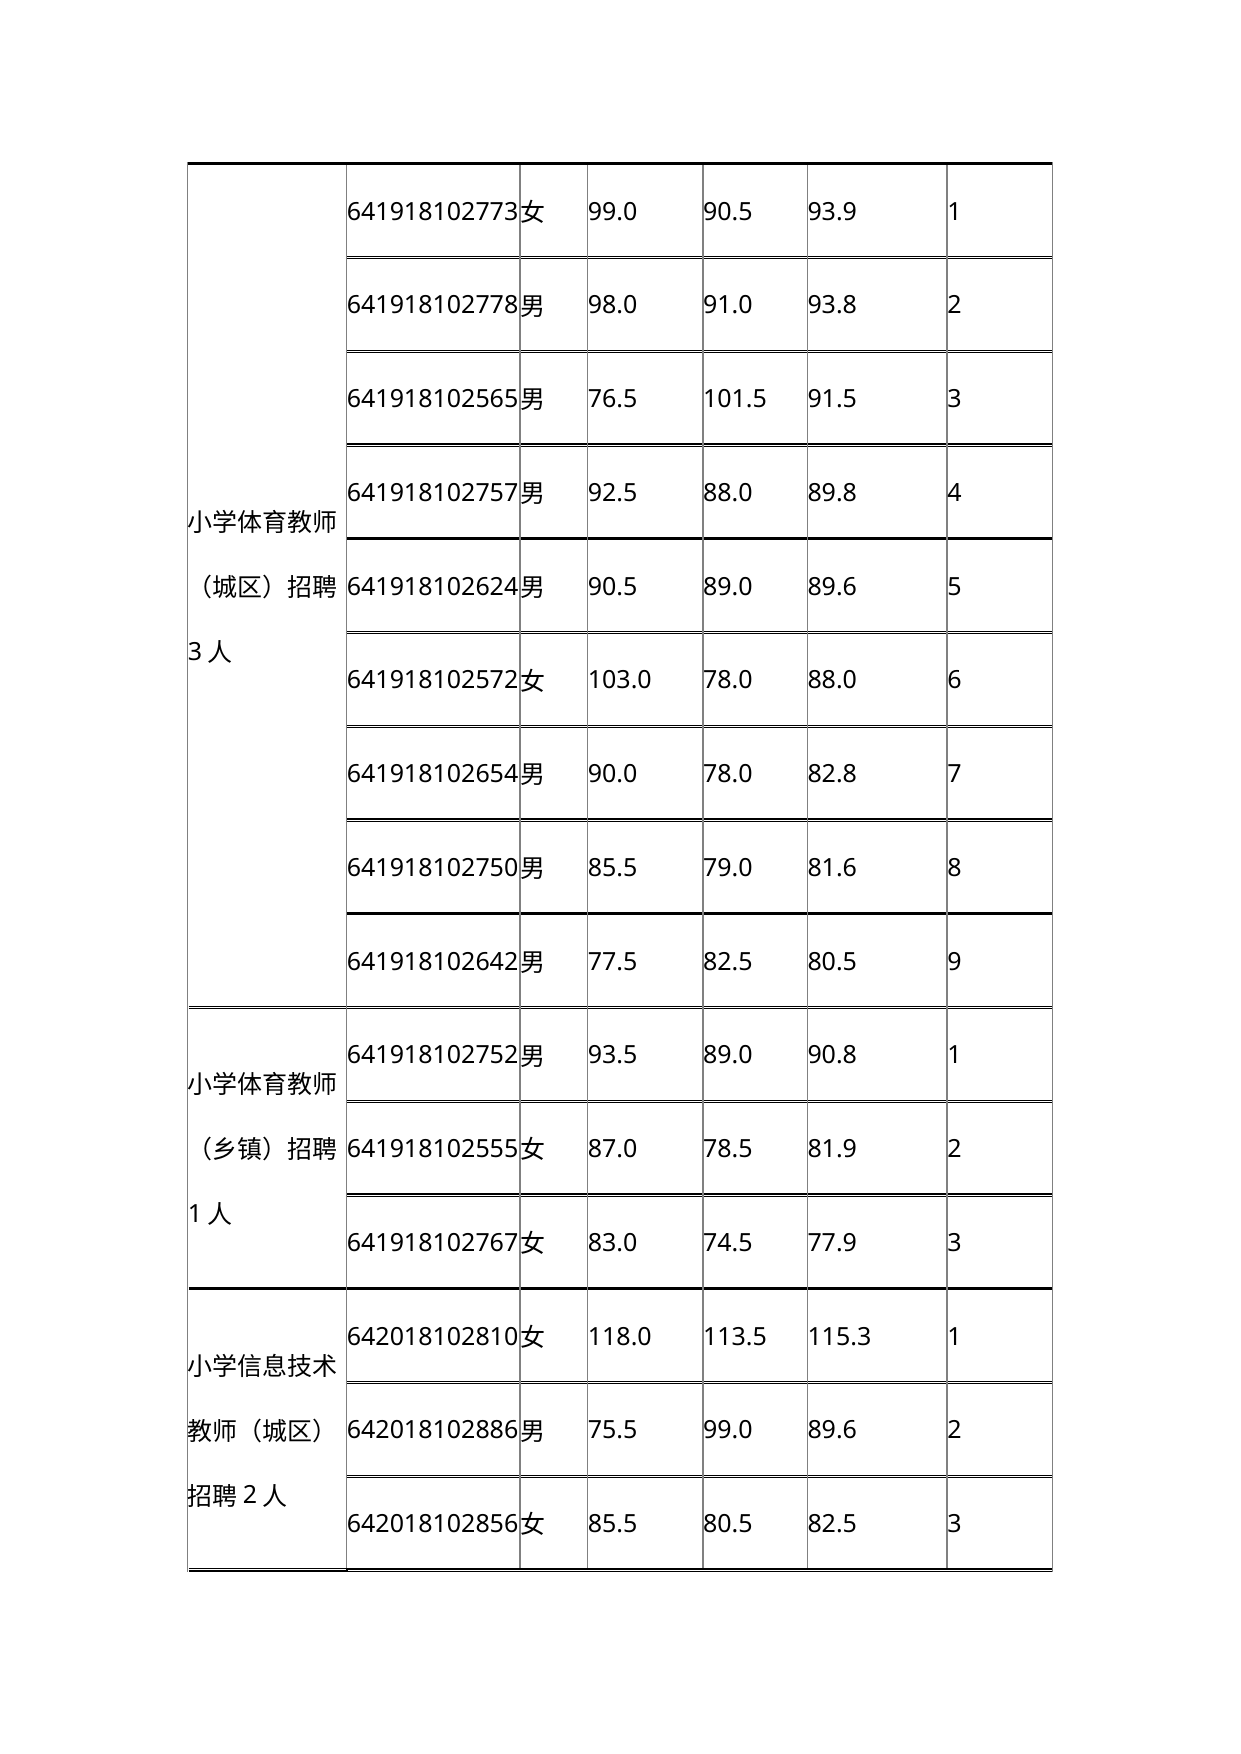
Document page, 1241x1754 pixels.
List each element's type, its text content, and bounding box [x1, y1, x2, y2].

table_cell 93.9 [808, 165, 946, 256]
table_cell 6 [948, 634, 1052, 724]
table_cell 1 [948, 165, 1052, 256]
table_cell 641918102778 [347, 259, 519, 349]
table_cell 641918102767 [347, 1197, 519, 1287]
table_cell 7 [948, 728, 1052, 818]
table_cell 女 [521, 165, 587, 256]
table_cell 90.5 [588, 540, 702, 631]
table_cell 2 [948, 1103, 1052, 1193]
table_cell 101.5 [704, 353, 807, 443]
table_cell 1 [948, 1009, 1052, 1099]
table_cell 641918102642 [347, 915, 519, 1006]
table_cell 81.9 [808, 1103, 946, 1193]
table_cell 642018102886 [347, 1384, 519, 1474]
table_cell 2 [948, 1384, 1052, 1474]
table_cell 82.8 [808, 728, 946, 818]
table_cell 641918102773 [347, 165, 519, 256]
table_cell 93.5 [588, 1009, 702, 1099]
table_cell 3 [948, 1478, 1052, 1568]
table_cell 641918102757 [347, 447, 519, 537]
table_cell 2 [948, 259, 1052, 349]
table_cell 男 [521, 728, 587, 818]
table_cell 1 [948, 1290, 1052, 1381]
table_cell 642018102856 [347, 1478, 519, 1568]
table_cell 641918102750 [347, 822, 519, 912]
table_cell 78.0 [704, 634, 807, 724]
table_cell 99.0 [588, 165, 702, 256]
table_cell 113.5 [704, 1290, 807, 1381]
table_cell 9 [948, 915, 1052, 1006]
table_cell 85.5 [588, 1478, 702, 1568]
table_cell 男 [521, 447, 587, 537]
table_cell 83.0 [588, 1197, 702, 1287]
table_cell 79.0 [704, 822, 807, 912]
table_cell 78.0 [704, 728, 807, 818]
table_cell 81.6 [808, 822, 946, 912]
table_cell 男 [521, 822, 587, 912]
table_cell 女 [521, 1103, 587, 1193]
table_cell 88.0 [808, 634, 946, 724]
table_cell 103.0 [588, 634, 702, 724]
table_cell 642018102810 [347, 1290, 519, 1381]
table_cell 641918102654 [347, 728, 519, 818]
table_cell 89.8 [808, 447, 946, 537]
table_cell 641918102555 [347, 1103, 519, 1193]
table_cell 74.5 [704, 1197, 807, 1287]
table_cell 89.0 [704, 1009, 807, 1099]
table_cell 91.0 [704, 259, 807, 349]
table_cell 118.0 [588, 1290, 702, 1381]
table_cell 8 [948, 822, 1052, 912]
table_cell 小学体育教师（城区）招聘3人 [188, 165, 346, 1006]
table_cell 90.5 [704, 165, 807, 256]
table_cell 92.5 [588, 447, 702, 537]
table_cell 77.5 [588, 915, 702, 1006]
table_cell 4 [948, 447, 1052, 537]
table_cell 3 [948, 1197, 1052, 1287]
table_cell 78.5 [704, 1103, 807, 1193]
table_cell 男 [521, 1384, 587, 1474]
table_cell 小学信息技术教师（城区）招聘2人 [188, 1290, 346, 1568]
table_cell 82.5 [808, 1478, 946, 1568]
table_cell 80.5 [704, 1478, 807, 1568]
table_cell 76.5 [588, 353, 702, 443]
table_cell 男 [521, 1009, 587, 1099]
table_cell 90.0 [588, 728, 702, 818]
table_cell 女 [521, 1197, 587, 1287]
table_cell 99.0 [704, 1384, 807, 1474]
table_cell 男 [521, 259, 587, 349]
table_cell 男 [521, 353, 587, 443]
table_cell 641918102752 [347, 1009, 519, 1099]
table_cell 女 [521, 1290, 587, 1381]
table_cell 115.3 [808, 1290, 946, 1381]
table_cell 89.0 [704, 540, 807, 631]
table_cell 641918102565 [347, 353, 519, 443]
table_cell 89.6 [808, 1384, 946, 1474]
table_cell 93.8 [808, 259, 946, 349]
table_cell 90.8 [808, 1009, 946, 1099]
table_cell 男 [521, 915, 587, 1006]
table_cell 85.5 [588, 822, 702, 912]
table_cell 5 [948, 540, 1052, 631]
table_cell 77.9 [808, 1197, 946, 1287]
table_cell 641918102572 [347, 634, 519, 724]
table_cell 75.5 [588, 1384, 702, 1474]
table_cell 小学体育教师（乡镇）招聘1人 [188, 1009, 346, 1287]
table_cell 男 [521, 540, 587, 631]
table_cell 80.5 [808, 915, 946, 1006]
table_cell 3 [948, 353, 1052, 443]
table_cell 82.5 [704, 915, 807, 1006]
table_cell 98.0 [588, 259, 702, 349]
table_cell 女 [521, 634, 587, 724]
table_cell 女 [521, 1478, 587, 1568]
table_cell 88.0 [704, 447, 807, 537]
table_cell 87.0 [588, 1103, 702, 1193]
table_cell 89.6 [808, 540, 946, 631]
table_cell 91.5 [808, 353, 946, 443]
table_cell 641918102624 [347, 540, 519, 631]
